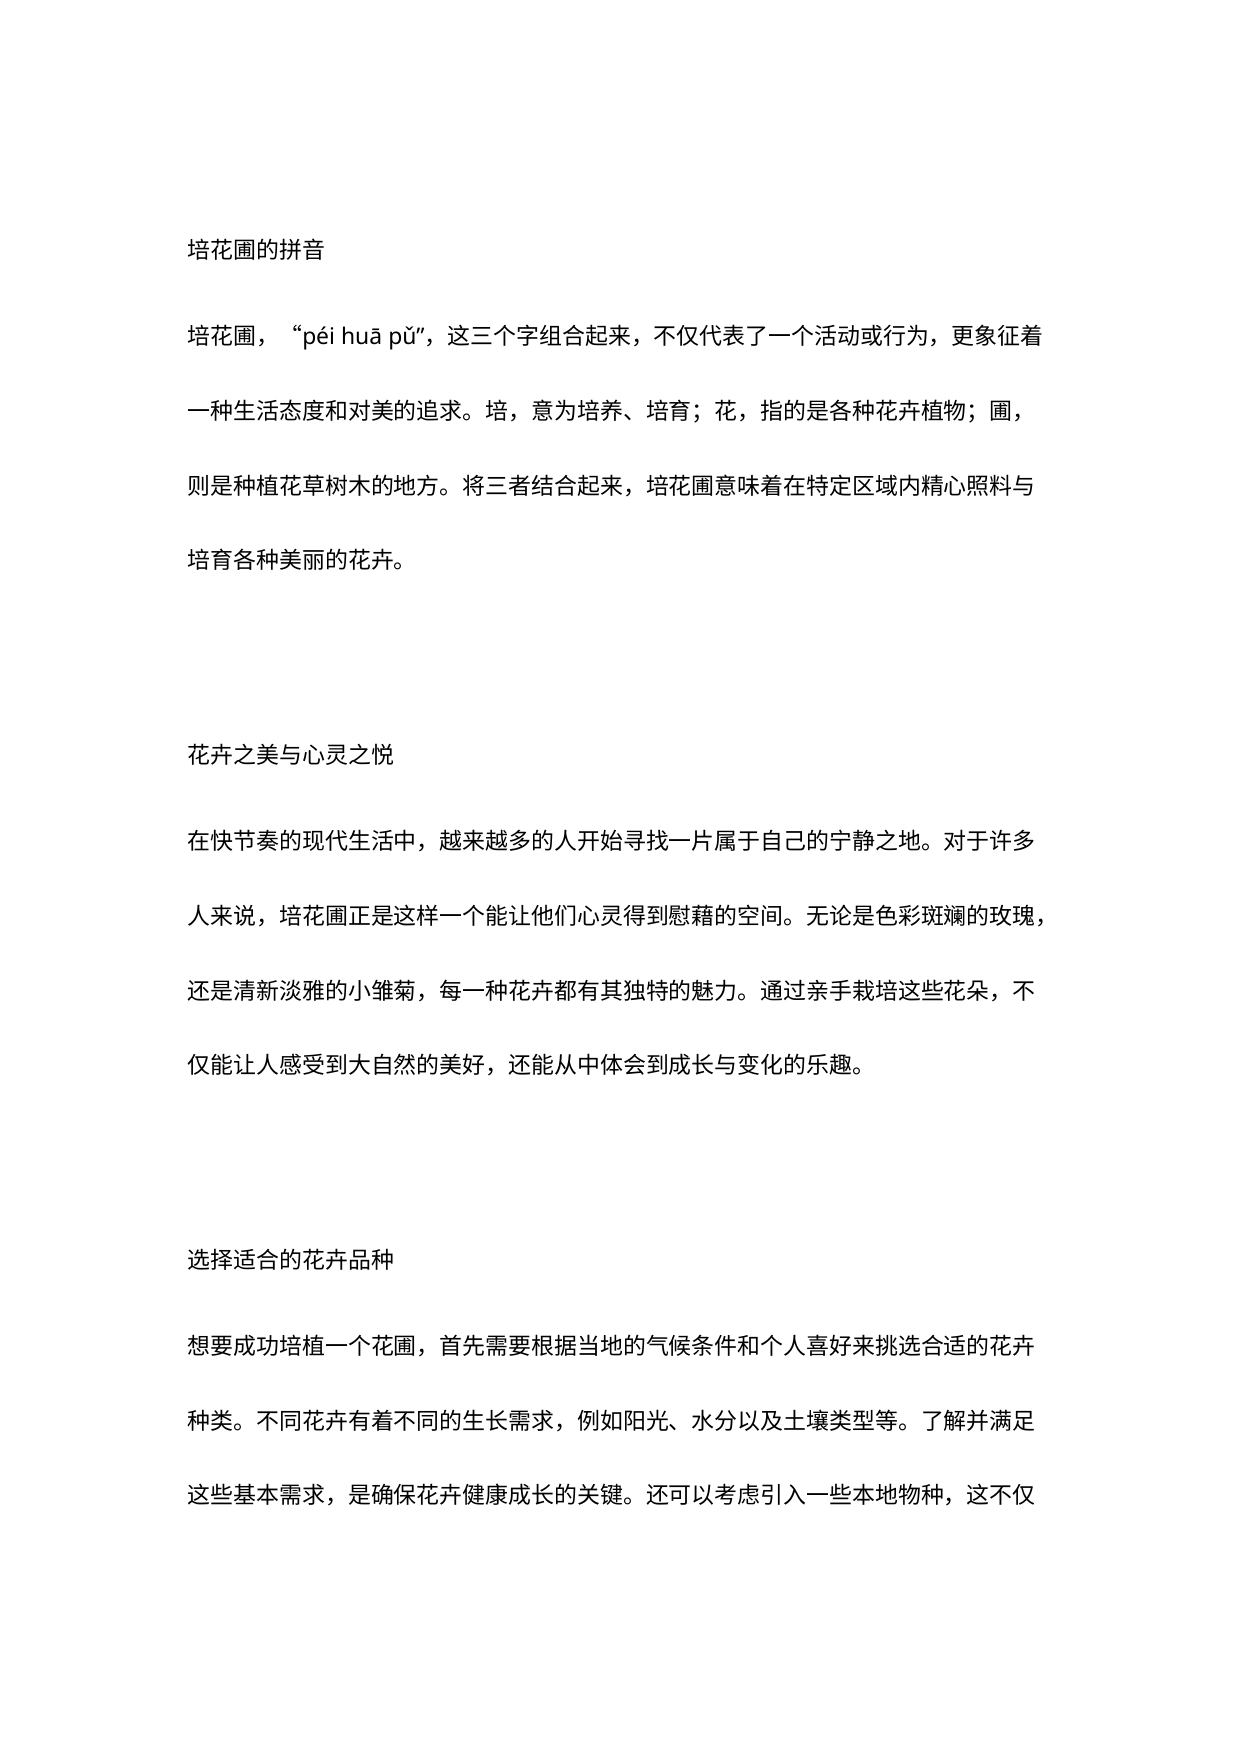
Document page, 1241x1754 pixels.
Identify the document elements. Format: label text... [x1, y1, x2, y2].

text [187, 1312, 1053, 1527]
text 培花圃，“péi huā pǔ”，这三个字组合起来，不仅代表了一个活动或行为，更象征着一种生活态度和对美的追求。培，意为培养、培育；花，指的是各种花卉植物；圃，则是种植花草树木的地方。将三者结合起来，培花圃意味着在特定区域内精心照料与培育各种美丽的花卉。 [187, 302, 1053, 591]
text 培花圃的拼音 [187, 216, 1053, 281]
text 选择适合的花卉品种 [187, 1226, 1053, 1291]
text 花卉之美与心灵之悦 [187, 721, 1053, 786]
text 在快节奏的现代生活中，越来越多的人开始寻找一片属于自己的宁静之地。对于许多人来说，培花圃正是这样一个能让他们心灵得到慰藉的空间。无论是色彩斑斓的玫瑰，还是清新淡雅的小雏菊，每一种花卉都有其独特的魅力。通过亲手栽培这些花朵，不仅能让人感受到大自然的美好，还能从中体会到成长与变化的乐趣。 [187, 807, 1053, 1096]
